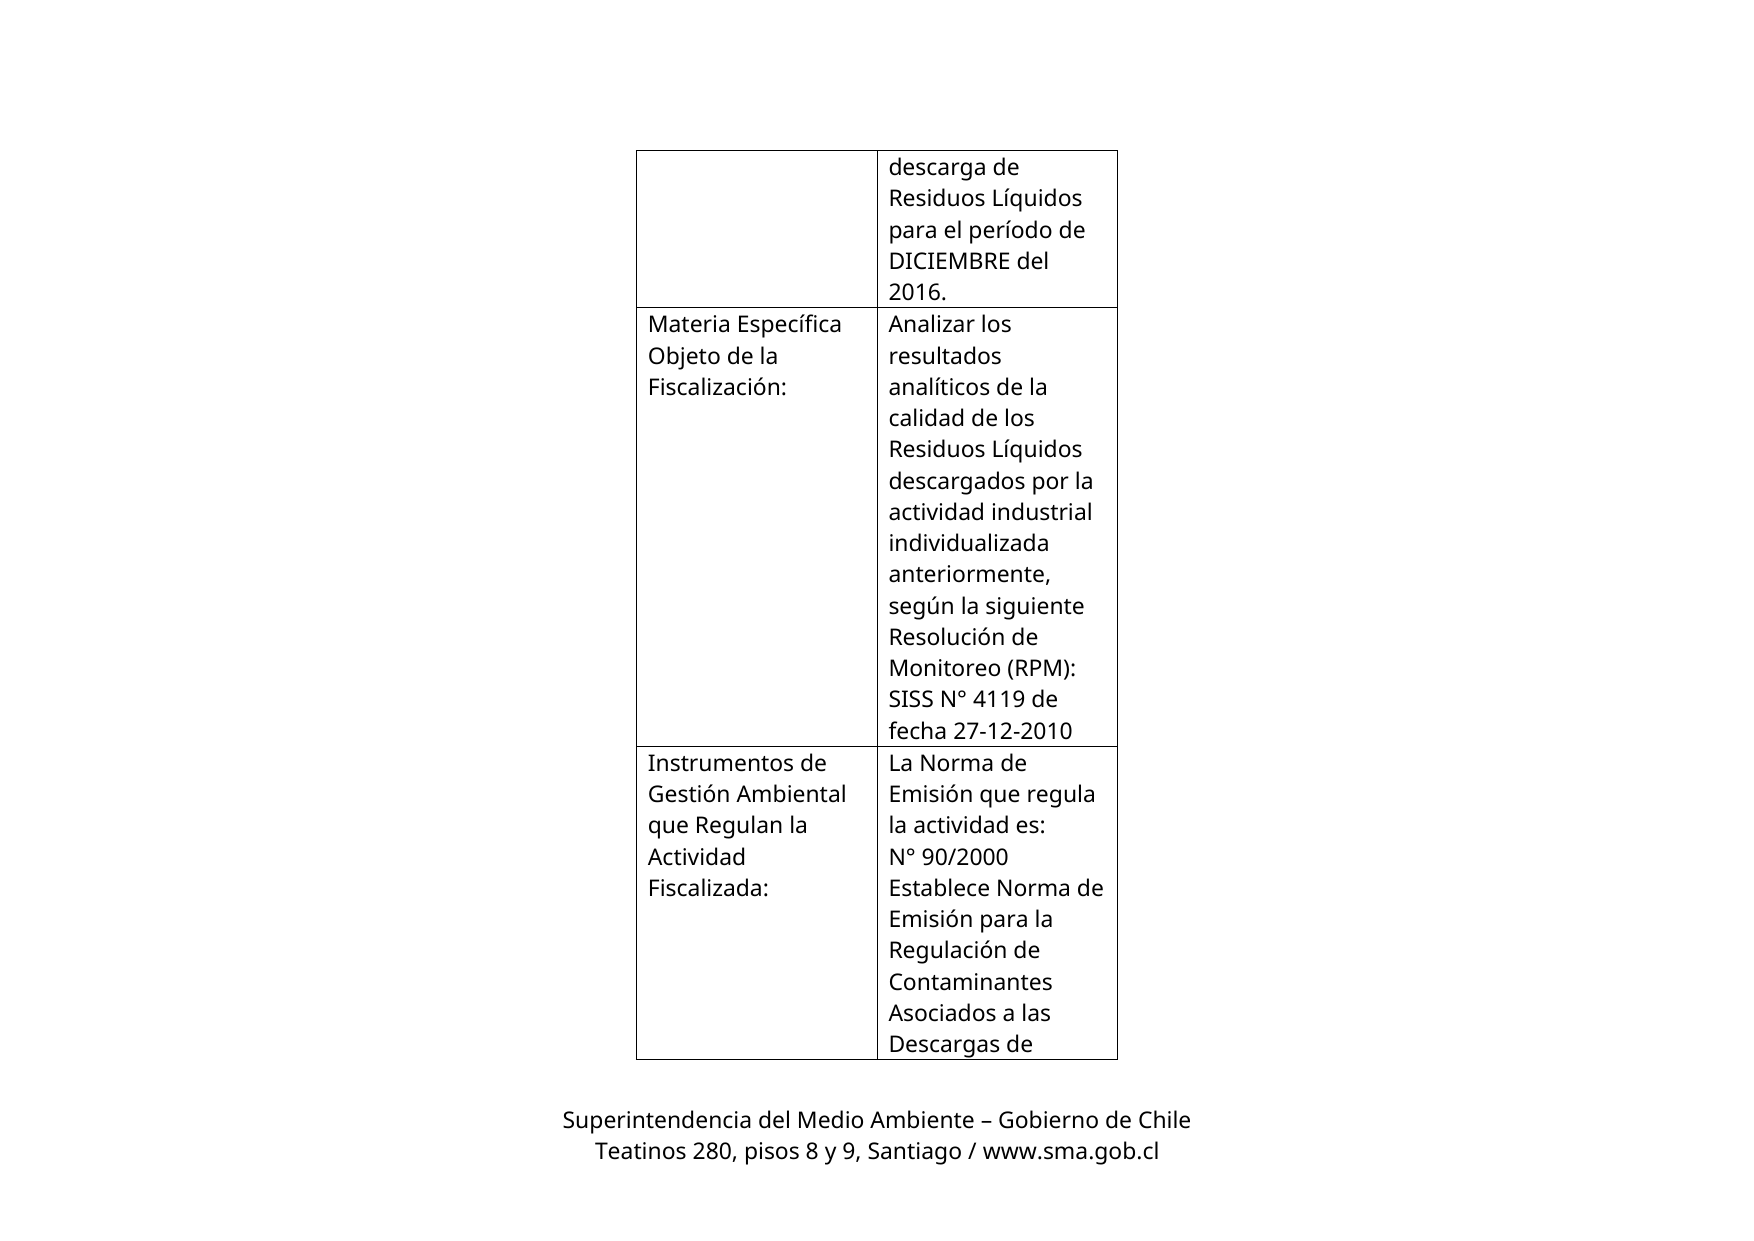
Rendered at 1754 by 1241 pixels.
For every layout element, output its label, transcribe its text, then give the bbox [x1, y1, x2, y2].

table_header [637, 151, 877, 307]
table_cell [878, 747, 1117, 1059]
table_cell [637, 747, 877, 1059]
table_cell Analizar los resultados analíticos de la calidad de los Residuos Líquidos descargados por la actividad industrial individualizada anteriormente, según la siguiente Resolución de Monitoreo (RPM): SISS N° 4119 de fecha 27-12-2010 [878, 308, 1117, 746]
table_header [878, 151, 1117, 307]
table_cell Materia Específica Objeto de la Fiscalización: [637, 308, 877, 746]
